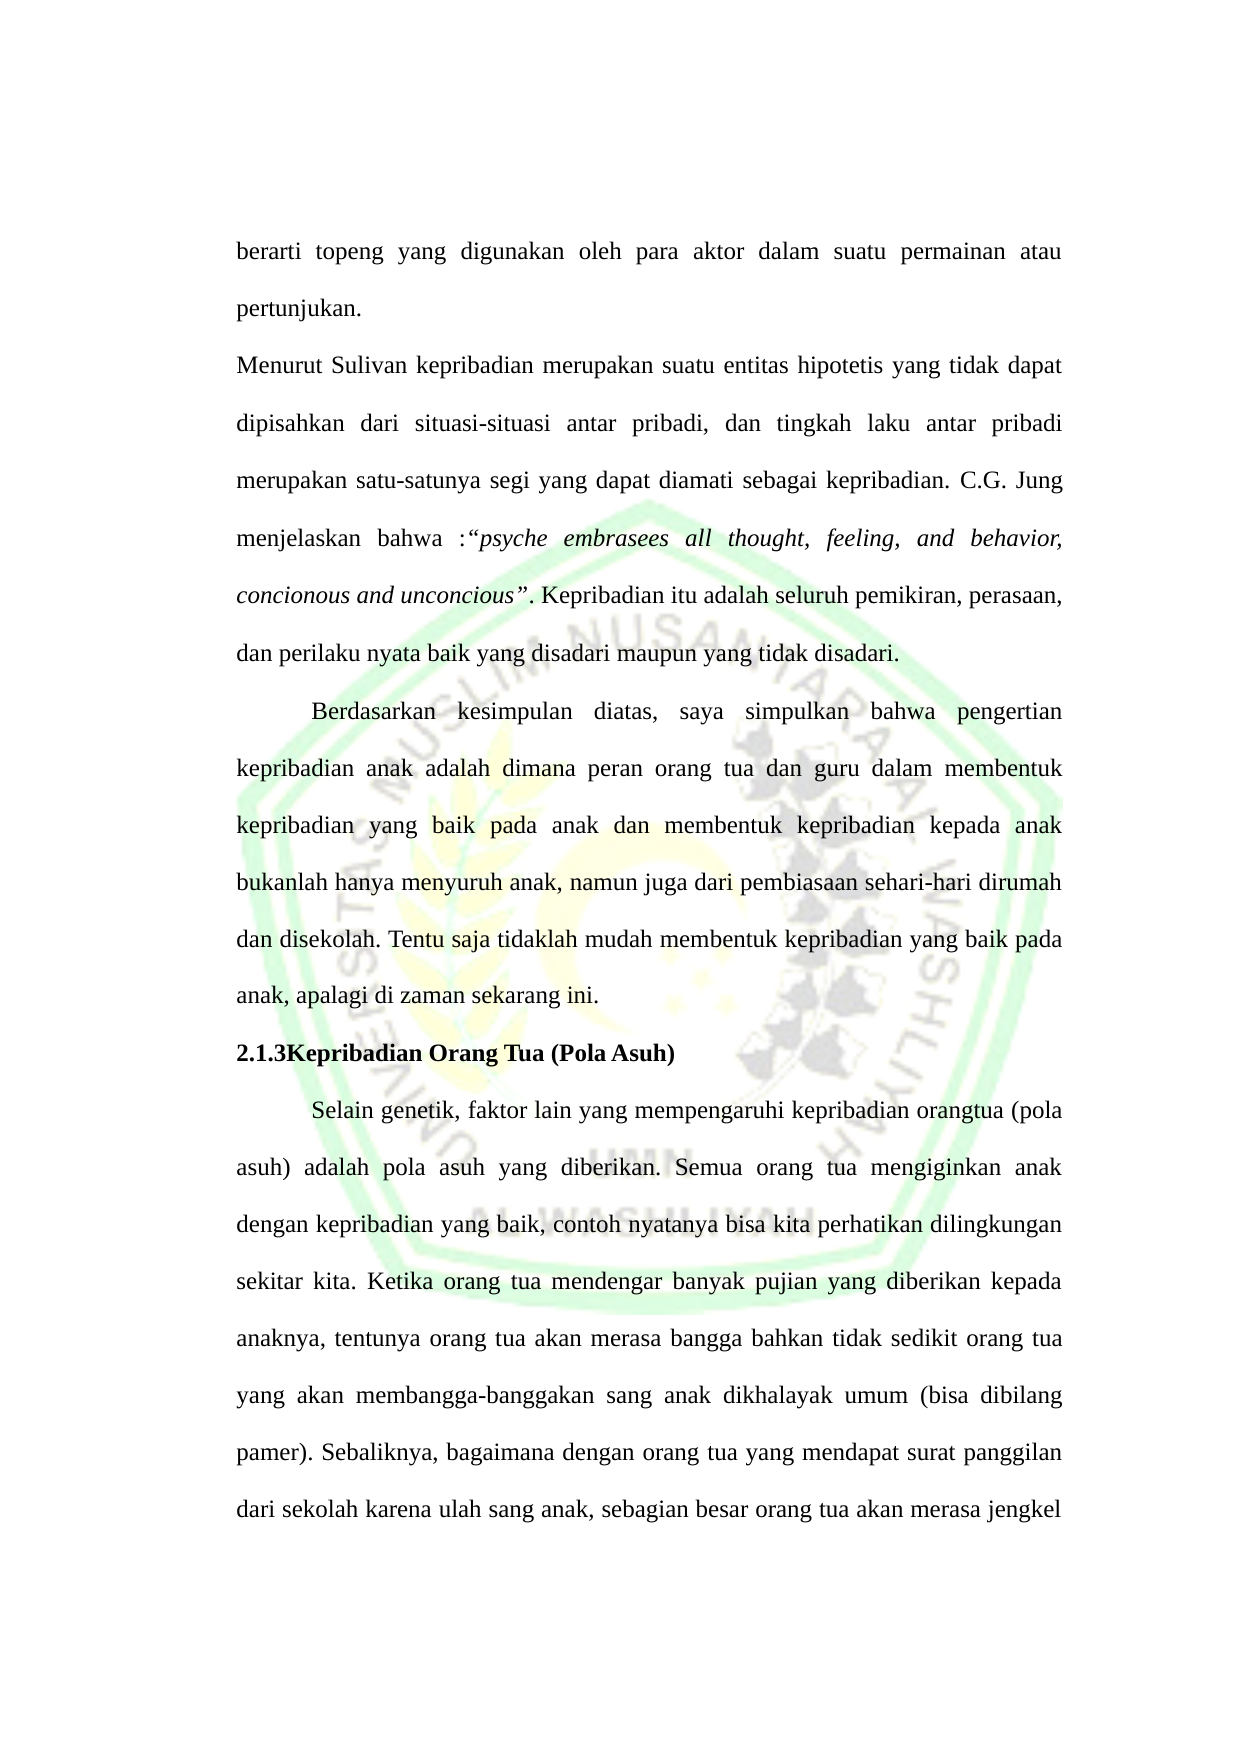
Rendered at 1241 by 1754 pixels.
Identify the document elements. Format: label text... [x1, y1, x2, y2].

text 2.1.3Kepribadian Orang Tua (Pola Asuh) [236, 1038, 1063, 1067]
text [236, 236, 1063, 322]
text Berdasarkan kesimpulan diatas, saya simpulkan bahwa pengertian kepribadian anak adalah dimana peran orang tua dan guru dalam membentuk kepribadian yang baik pada anak dan membentuk kepribadian kepada anak bukanlah hanya menyuruh anak, namun juga dari pembiasaan sehari-hari dirumah dan disekolah. Tentu saja tidaklah mudah membentuk kepribadian yang baik pada anak, apalagi di zaman sekarang ini. [236, 696, 1063, 1009]
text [236, 1096, 1063, 1522]
text Menurut Sulivan kepribadian merupakan suatu entitas hipotetis yang tidak dapat dipisahkan dari situasi-situasi antar pribadi, dan tingkah laku antar pribadi merupakan satu-satunya segi yang dapat diamati sebagai kepribadian. C.G. Jung menjelaskan bahwa :“psyche embrasees all thought, feeling, and behavior, concionous and unconcious”. Kepribadian itu adalah seluruh pemikiran, perasaan, dan perilaku nyata baik yang disadari maupun yang tidak disadari. [236, 351, 1063, 667]
